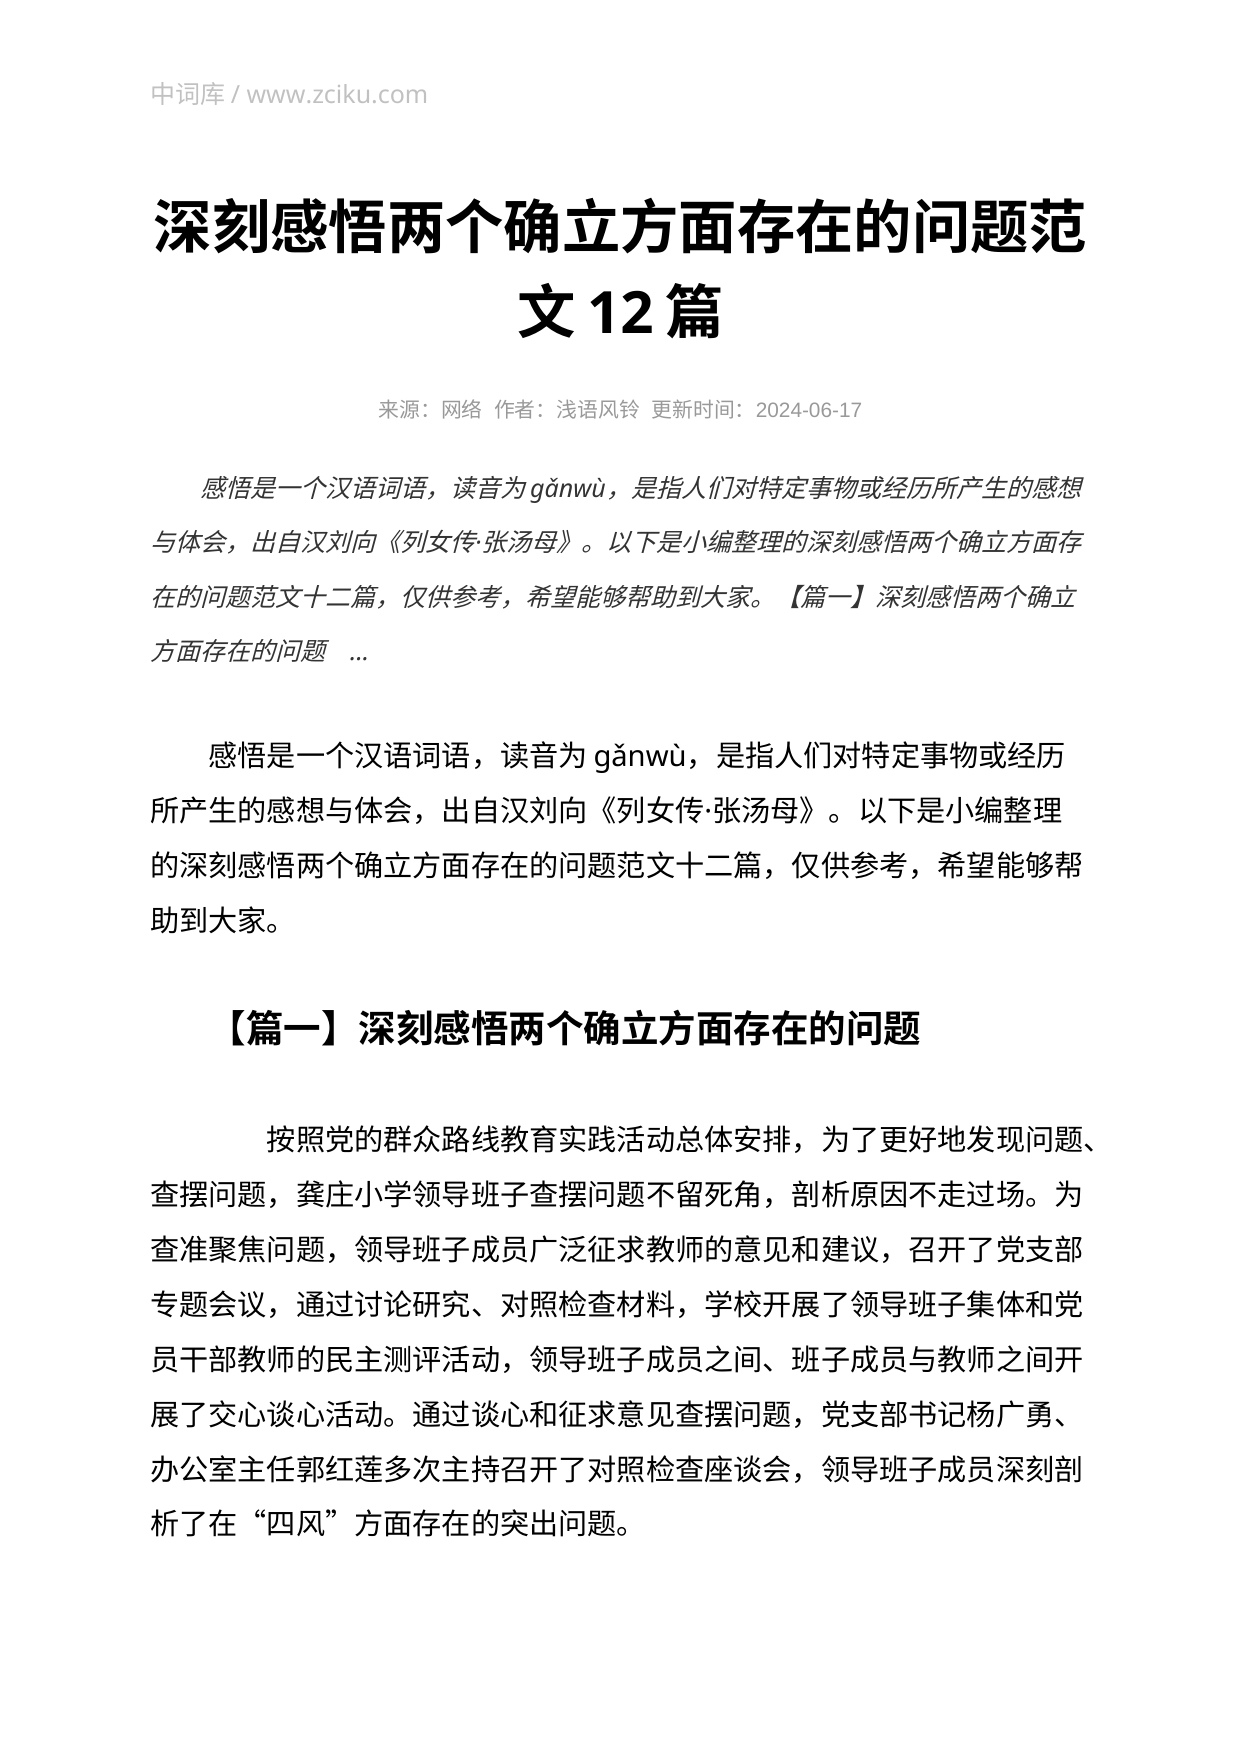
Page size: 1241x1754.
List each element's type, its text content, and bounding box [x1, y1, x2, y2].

text 来源：网络 作者：浅语风铃 更新时间：2024-06-17 [150, 397, 1090, 421]
text 感悟是一个汉语词语，读音为gǎnwù，是指人们对特定事物或经历所产生的感想与体会，出自汉刘向《列女传·张汤母》。以下是小编整理的深刻感悟两个确立方面存在的问题范文十二篇，仅供参考，希望能够帮助到大家。 [150, 733, 1090, 940]
subtitle 深刻感悟两个确立方面存在的问题范文12篇 [150, 181, 1090, 351]
text 感悟是一个汉语词语，读音为gǎnwù，是指人们对特定事物或经历所产生的感想与体会，出自汉刘向《列女传·张汤母》。以下是小编整理的深刻感悟两个确立方面存在的问题范文十二篇，仅供参考，希望能够帮助到大家。【篇一】深刻感悟两个确立方面存在的问题 ... [150, 468, 1090, 668]
text 【篇一】深刻感悟两个确立方面存在的问题 [150, 999, 1090, 1053]
text 按照党的群众路线教育实践活动总体安排，为了更好地发现问题、查摆问题，龚庄小学领导班子查摆问题不留死角，剖析原因不走过场。为查准聚焦问题，领导班子成员广泛征求教师的意见和建议，召开了党支部专题会议，通过讨论研究、对照检查材料，学校开展了领导班子集体和党员干部教师的民主测评活动，领导班子成员之间、班子成员与教师之间开展了交心谈心活动。通过谈心和征求意见查摆问题，党支部书记杨广勇、办公室主任郭红莲多次主持召开了对照检查座谈会，领导班子成员深刻剖析了在“四风”方面存在的突出问题。 [150, 1117, 1090, 1543]
